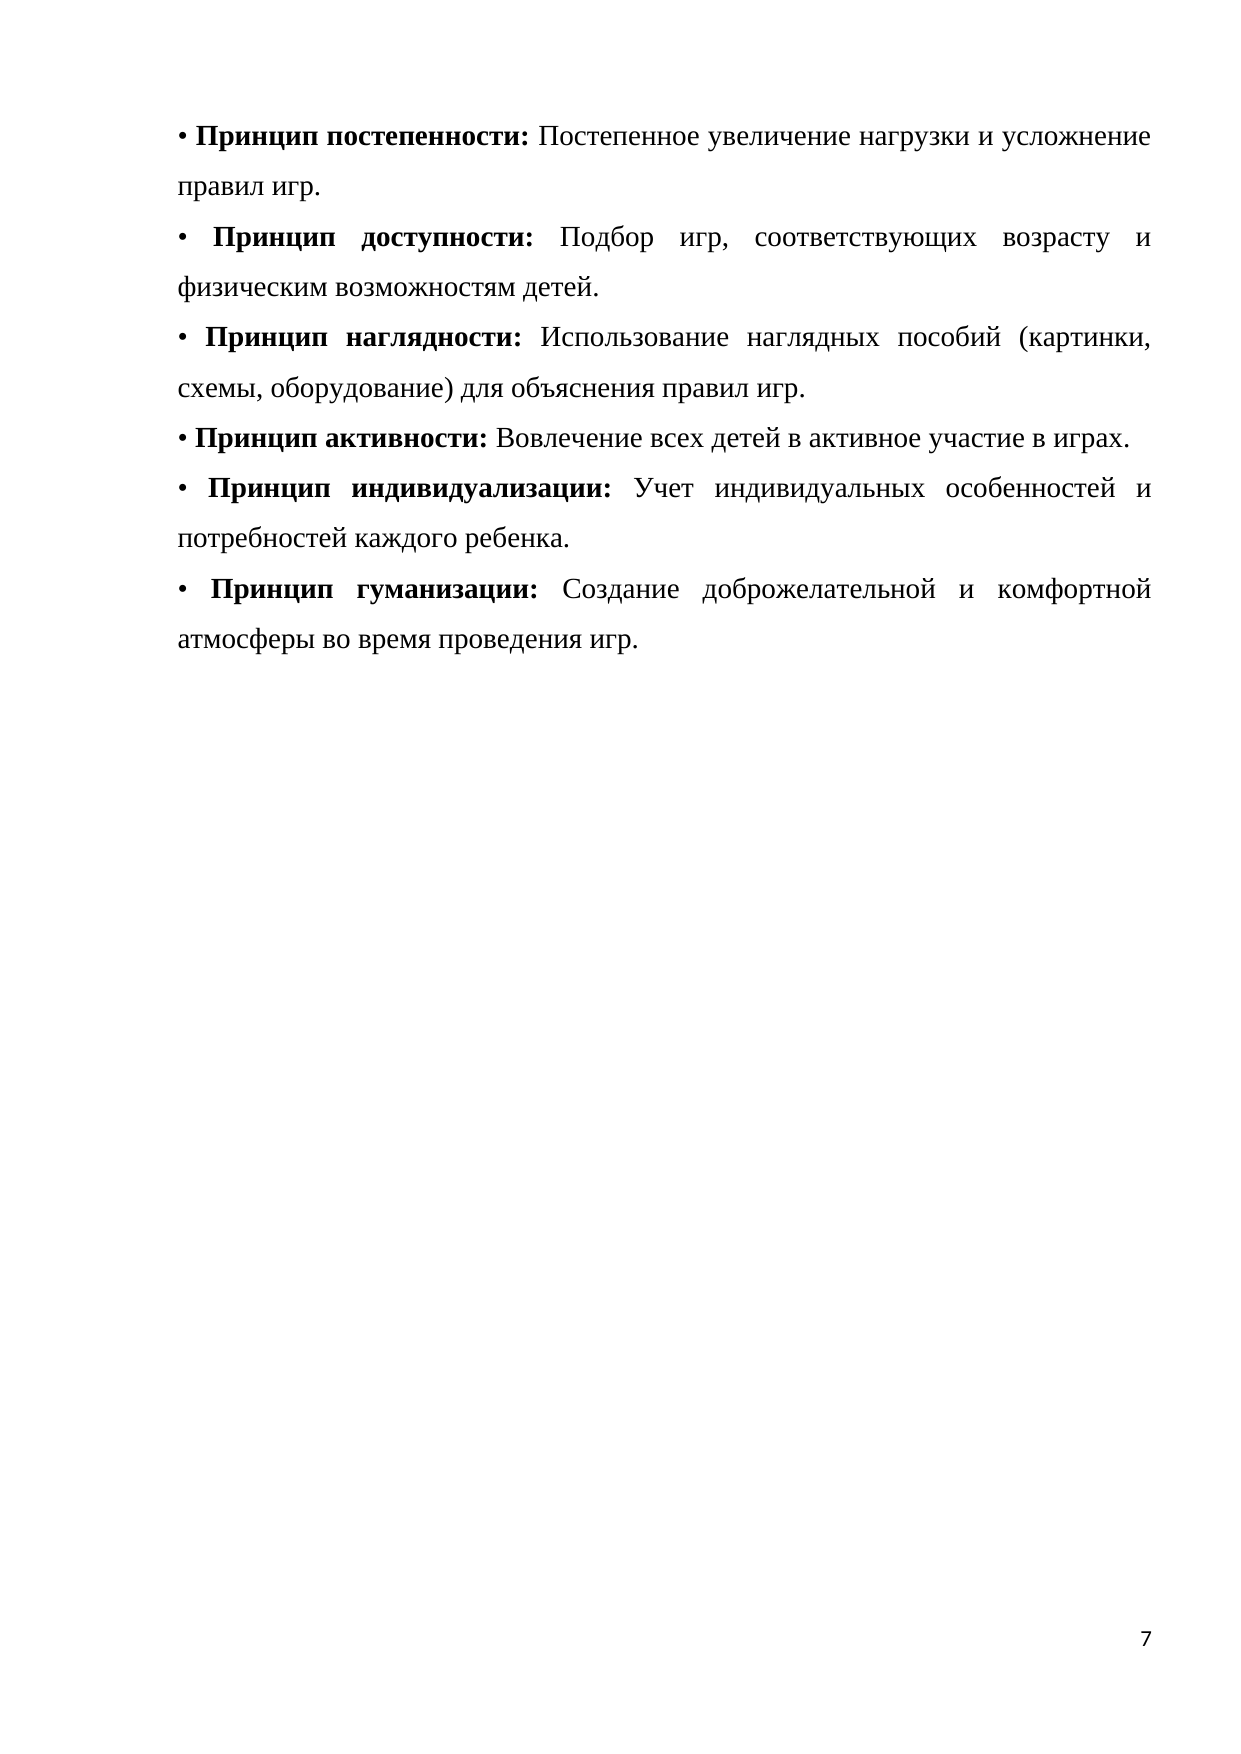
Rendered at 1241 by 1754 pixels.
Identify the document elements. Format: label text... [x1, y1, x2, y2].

text • Принцип доступности: Подбор игр, соответствующих возрасту и физическим возможностям детей. [177, 219, 1152, 303]
text • Принцип индивидуализации: Учет индивидуальных особенностей и потребностей каждого ребенка. [177, 470, 1152, 554]
text • Принцип активности: Вовлечение всех детей в активное участие в играх. [177, 420, 1152, 453]
text • Принцип гуманизации: Создание доброжелательной и комфортной атмосферы во время проведения игр. [177, 571, 1152, 655]
text • Принцип наглядности: Использование наглядных пособий (картинки, схемы, оборудование) для объяснения правил игр. [177, 319, 1152, 403]
text • Принцип постепенности: Постепенное увеличение нагрузки и усложнение правил игр. [177, 118, 1152, 202]
